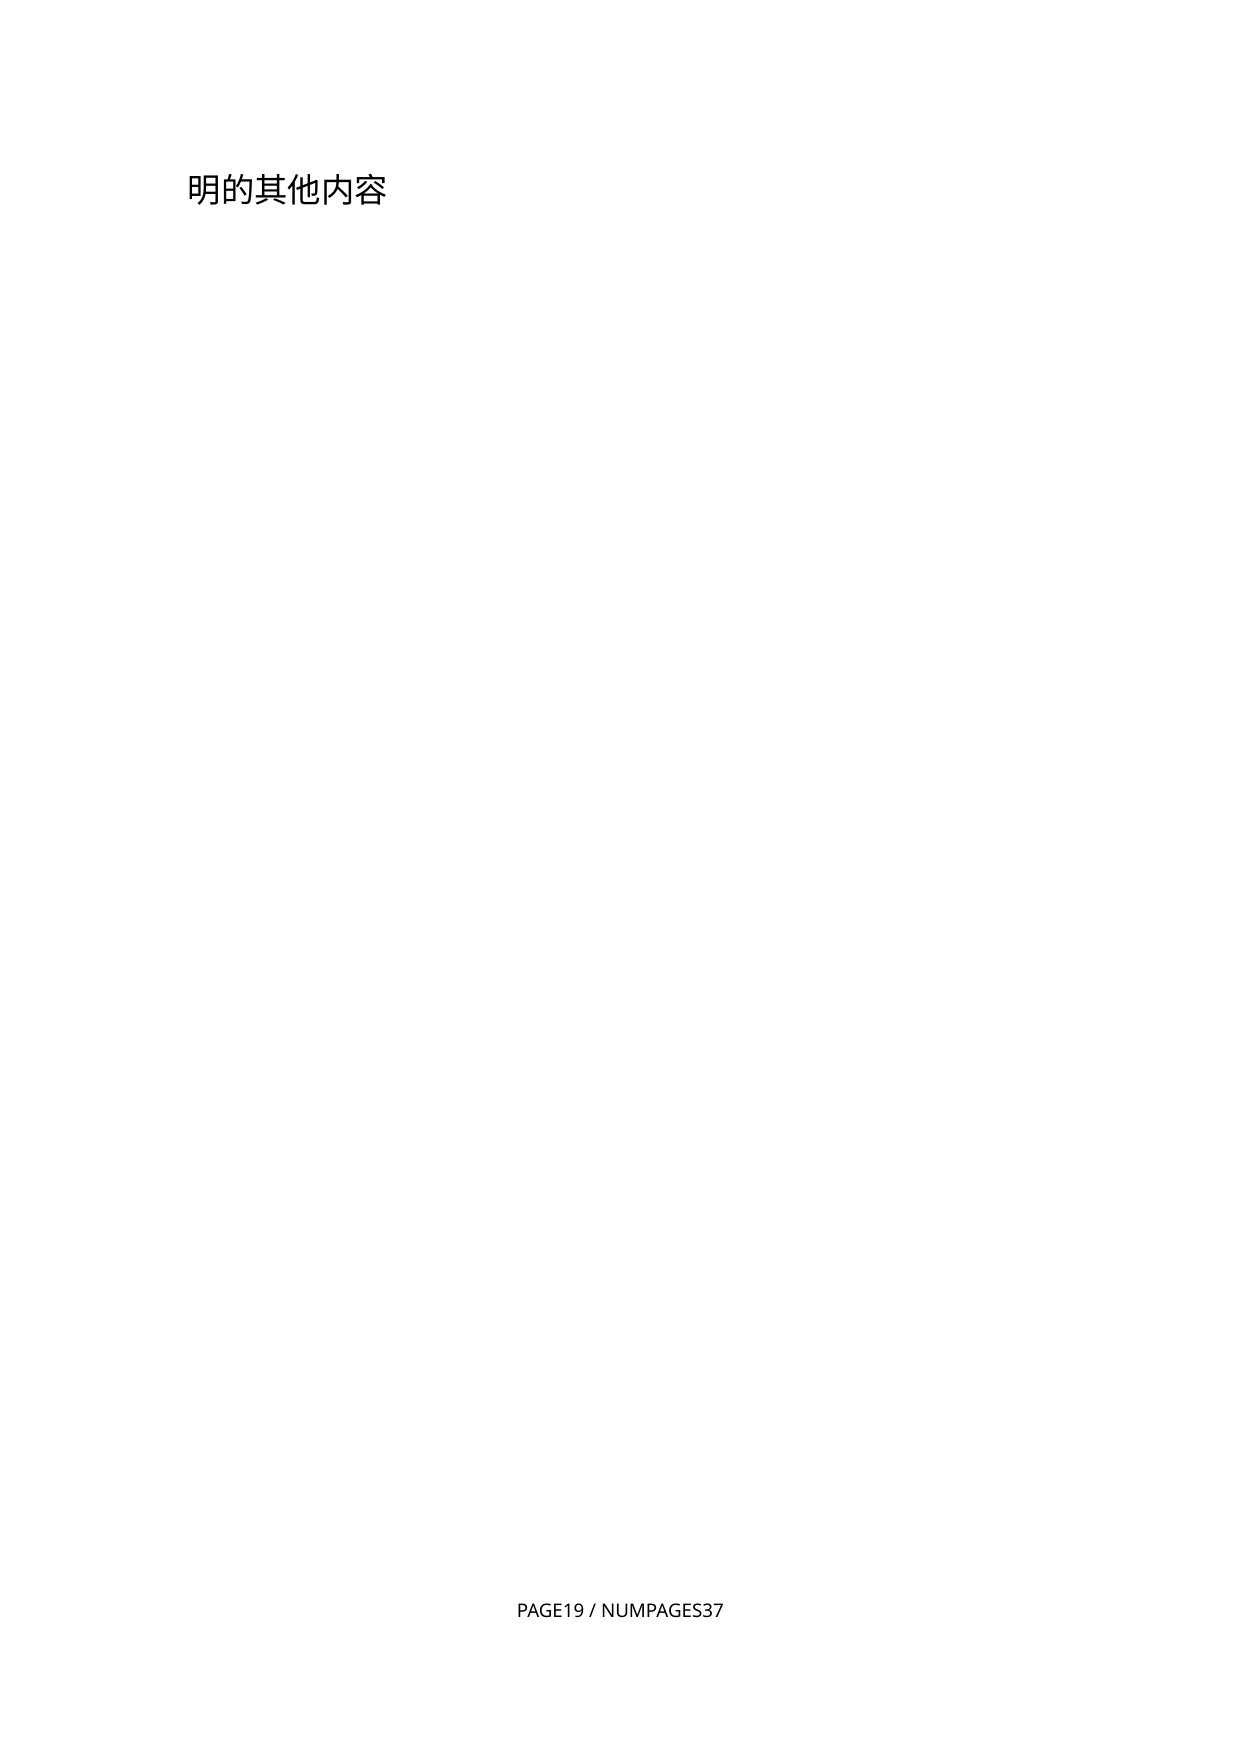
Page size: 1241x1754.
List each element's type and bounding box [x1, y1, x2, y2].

text [187, 156, 1053, 221]
